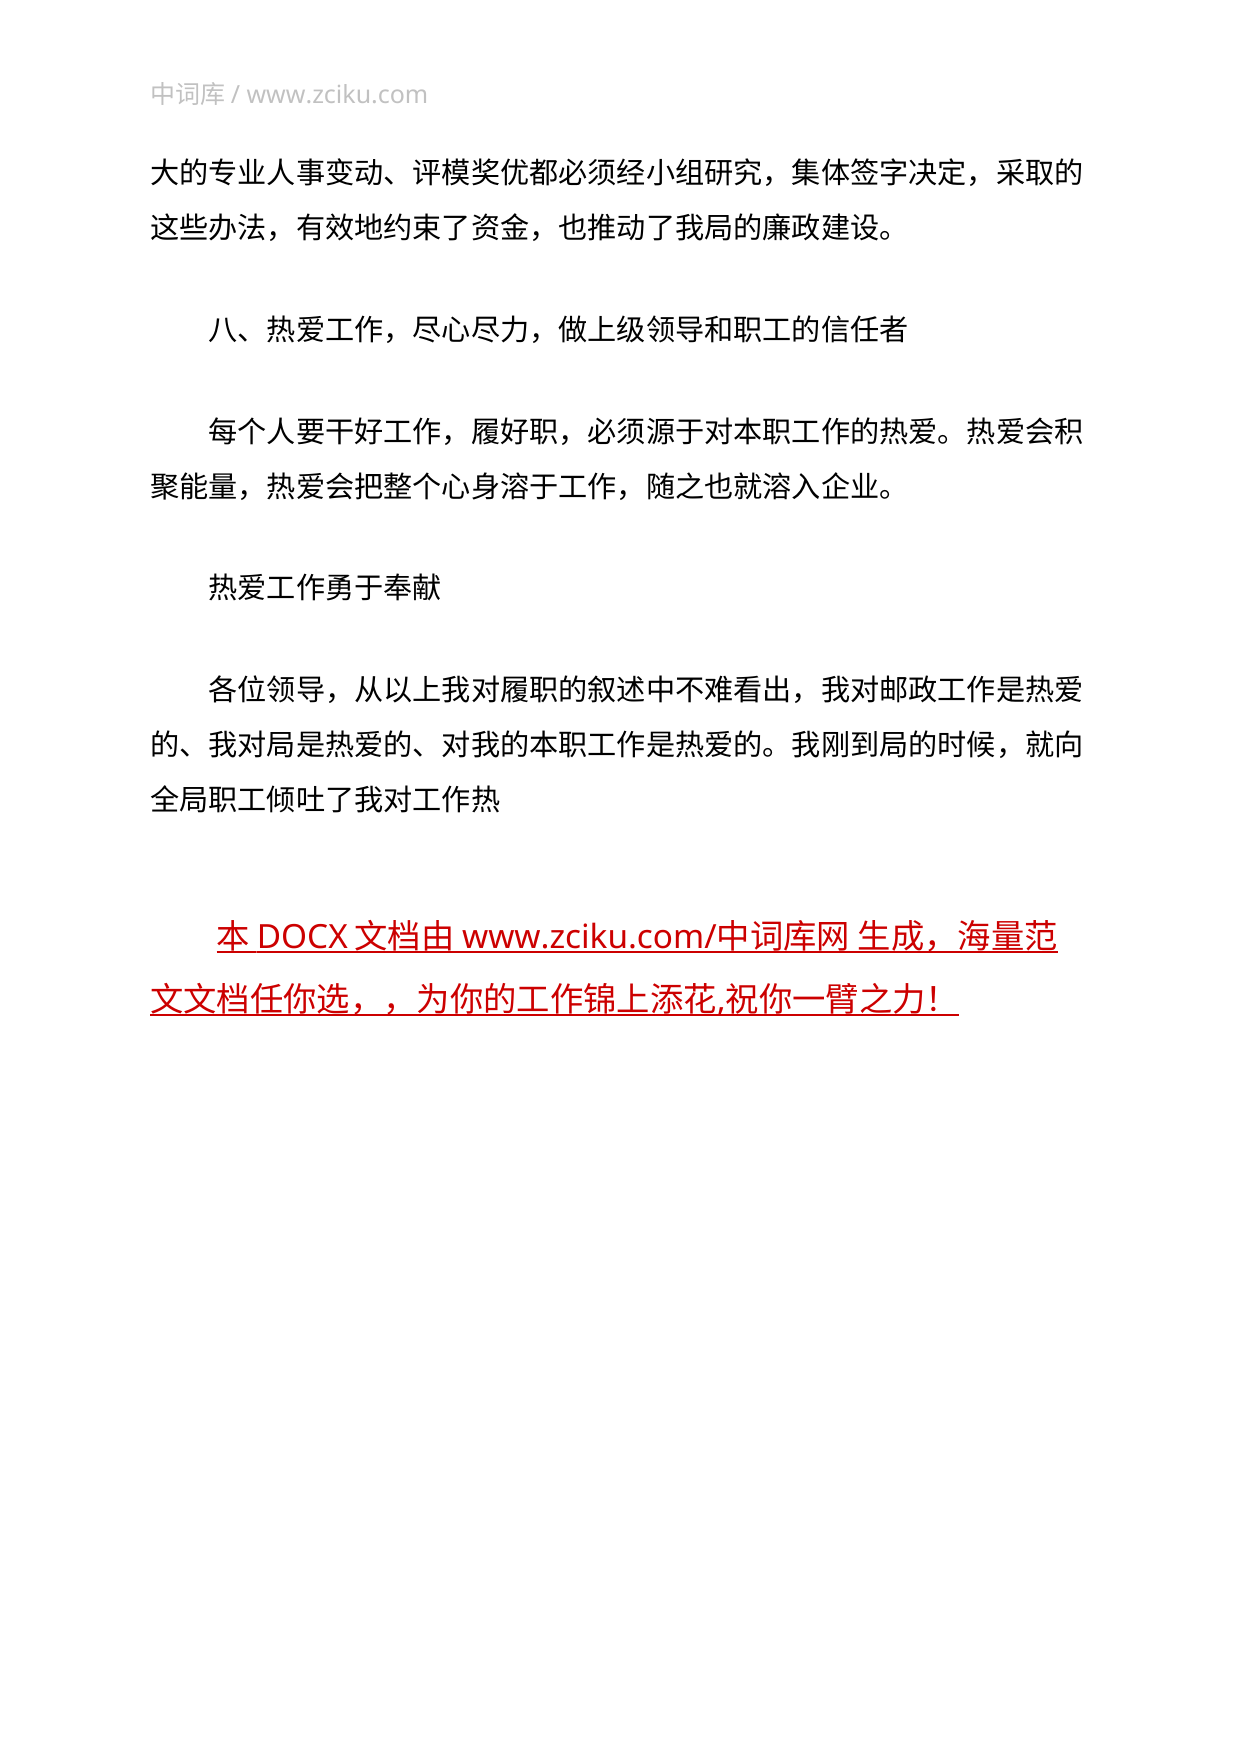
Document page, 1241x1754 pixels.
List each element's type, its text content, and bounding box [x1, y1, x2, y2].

text 热爱工作勇于奉献 [150, 565, 1090, 607]
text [150, 150, 1090, 247]
text 八、热爱工作，尽心尽力，做上级领导和职工的信任者 [150, 307, 1090, 349]
text 每个人要干好工作，履好职，必须源于对本职工作的热爱。热爱会积聚能量，热爱会把整个心身溶于工作，随之也就溶入企业。 [150, 408, 1090, 506]
text 本DOCX文档由 www.zciku.com/中词库网 生成，海量范文文档任你选，，为你的工作锦上添花,祝你一臂之力！ [150, 910, 1090, 1021]
text 各位领导，从以上我对履职的叙述中不难看出，我对邮政工作是热爱的、我对局是热爱的、对我的本职工作是热爱的。我刚到局的时候，就向全局职工倾吐了我对工作热 [150, 667, 1090, 819]
